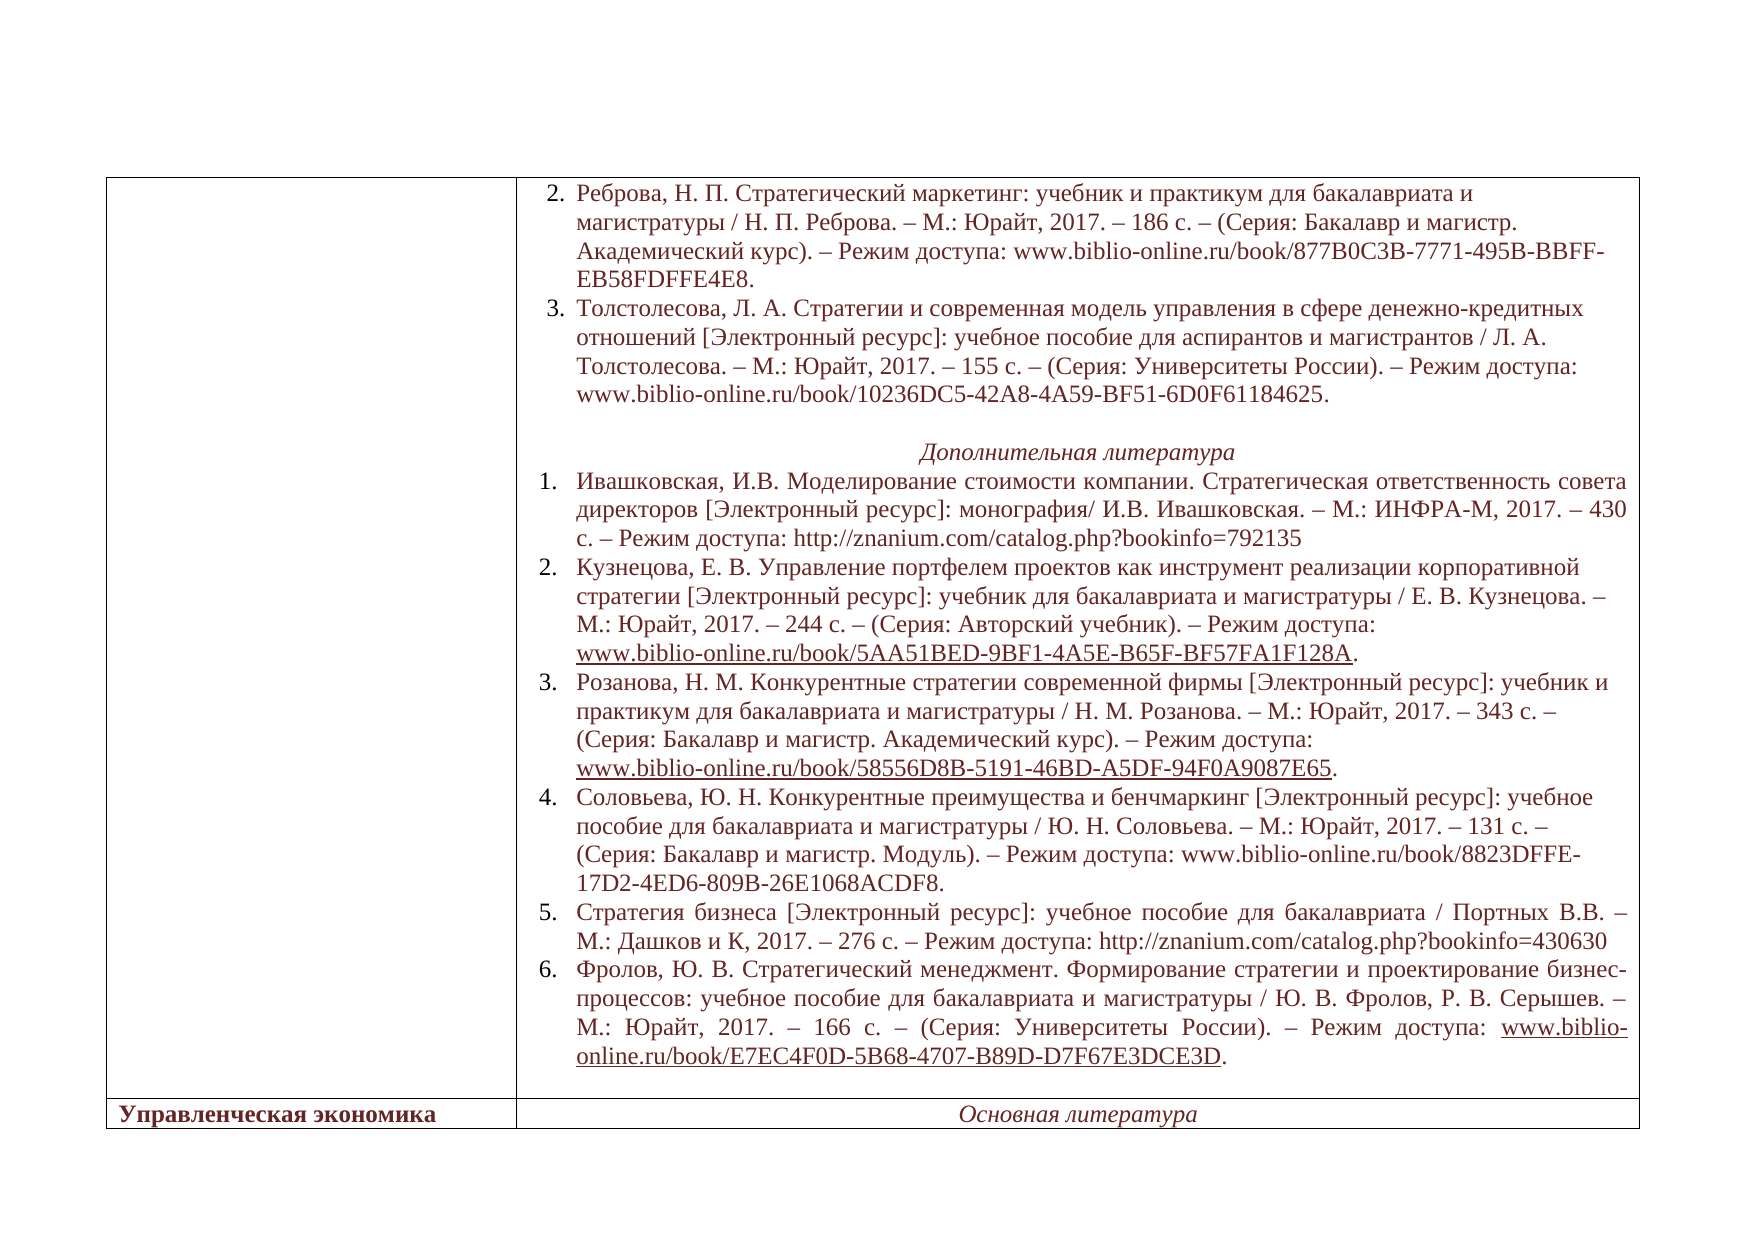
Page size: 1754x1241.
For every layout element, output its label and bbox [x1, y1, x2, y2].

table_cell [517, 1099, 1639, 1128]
table_cell [107, 1099, 516, 1128]
table_cell [517, 178, 1639, 1098]
table_cell [107, 178, 516, 1098]
